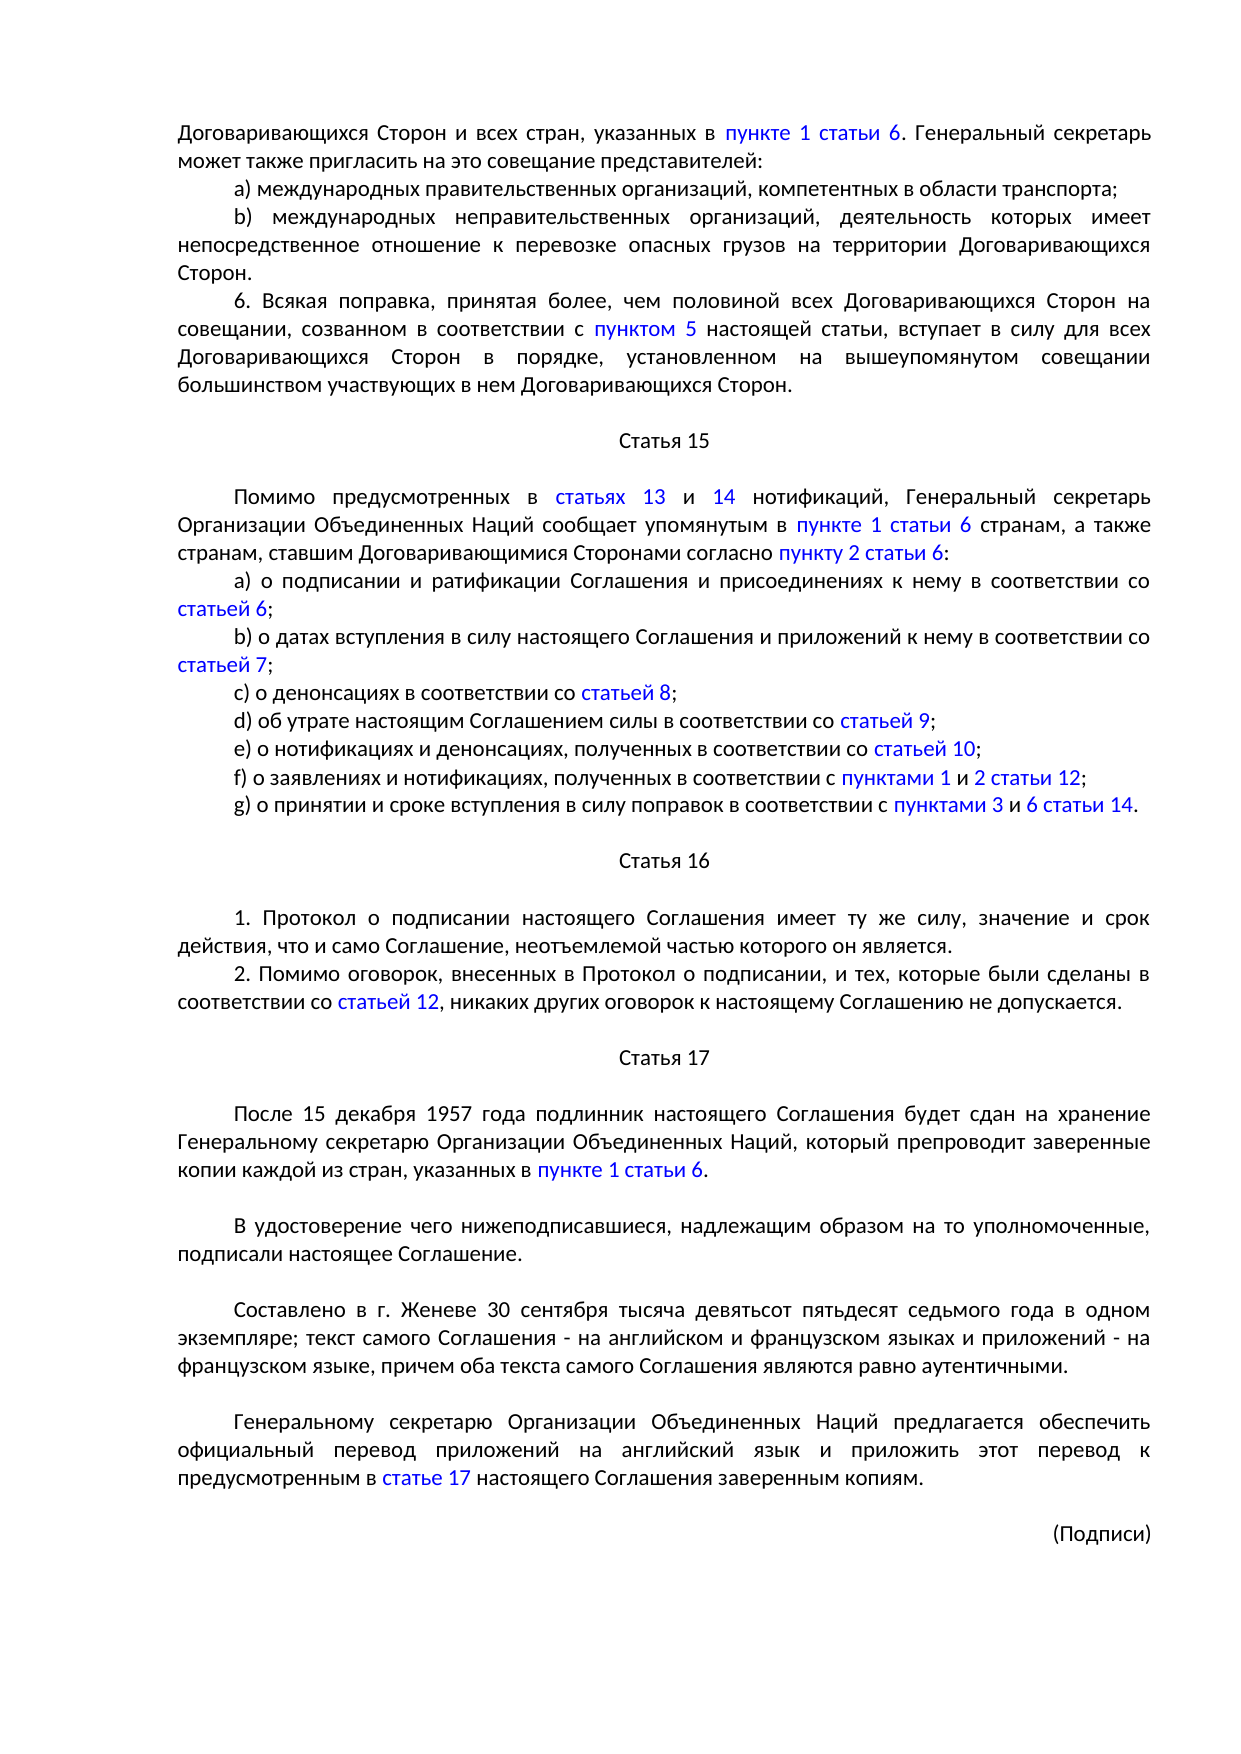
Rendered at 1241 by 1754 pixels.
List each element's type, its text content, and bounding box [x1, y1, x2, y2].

text a) о подписании и ратификации Соглашения и присоединениях к нему в соответствии со статьей 6; [177, 566, 1152, 622]
text (Подписи) [177, 1519, 1152, 1547]
text Статья 15 [177, 426, 1152, 454]
text g) о принятии и сроке вступления в силу поправок в соответствии с пунктами 3 и 6 статьи 14. [177, 791, 1152, 819]
text Статья 17 [177, 1043, 1152, 1071]
text b) международных неправительственных организаций, деятельность которых имеет непосредственное отношение к перевозке опасных грузов на территории Договаривающихся Сторон. [177, 202, 1152, 286]
text f) о заявлениях и нотификациях, полученных в соответствии с пунктами 1 и 2 статьи 12; [177, 763, 1152, 791]
text c) о денонсациях в соответствии со статьей 8; [177, 678, 1152, 707]
text a) международных правительственных организаций, компетентных в области транспорта; [177, 174, 1152, 202]
text b) о датах вступления в силу настоящего Соглашения и приложений к нему в соответствии со статьей 7; [177, 622, 1152, 678]
text 2. Помимо оговорок, внесенных в Протокол о подписании, и тех, которые были сделаны в соответствии со статьей 12, никаких других оговорок к настоящему Соглашению не допускается. [177, 959, 1152, 1015]
text После 15 декабря 1957 года подлинник настоящего Соглашения будет сдан на хранение Генеральному секретарю Организации Объединенных Наций, который препроводит заверенные копии каждой из стран, указанных в пункте 1 статьи 6. [177, 1099, 1152, 1183]
text Составлено в г. Женеве 30 сентября тысяча девятьсот пятьдесят седьмого года в одном экземпляре; текст самого Соглашения - на английском и французском языках и приложений - на французском языке, причем оба текста самого Соглашения являются равно аутентичными. [177, 1295, 1152, 1379]
text e) о нотификациях и денонсациях, полученных в соответствии со статьей 10; [177, 734, 1152, 763]
text Генеральному секретарю Организации Объединенных Наций предлагается обеспечить официальный перевод приложений на английский язык и приложить этот перевод к предусмотренным в статье 17 настоящего Соглашения заверенным копиям. [177, 1407, 1152, 1491]
text В удостоверение чего нижеподписавшиеся, надлежащим образом на то уполномоченные, подписали настоящее Соглашение. [177, 1211, 1152, 1267]
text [177, 118, 1152, 174]
text 6. Всякая поправка, принятая более, чем половиной всех Договаривающихся Сторон на совещании, созванном в соответствии с пунктом 5 настоящей статьи, вступает в силу для всех Договаривающихся Сторон в порядке, установленном на вышеупомянутом совещании большинством участвующих в нем Договаривающихся Сторон. [177, 286, 1152, 398]
text Статья 16 [177, 847, 1152, 875]
text d) об утрате настоящим Соглашением силы в соответствии со статьей 9; [177, 707, 1152, 734]
text 1. Протокол о подписании настоящего Соглашения имеет ту же силу, значение и срок действия, что и само Соглашение, неотъемлемой частью которого он является. [177, 903, 1152, 959]
text Помимо предусмотренных в статьях 13 и 14 нотификаций, Генеральный секретарь Организации Объединенных Наций сообщает упомянутым в пункте 1 статьи 6 странам, а также странам, ставшим Договаривающимися Сторонами согласно пункту 2 статьи 6: [177, 482, 1152, 566]
